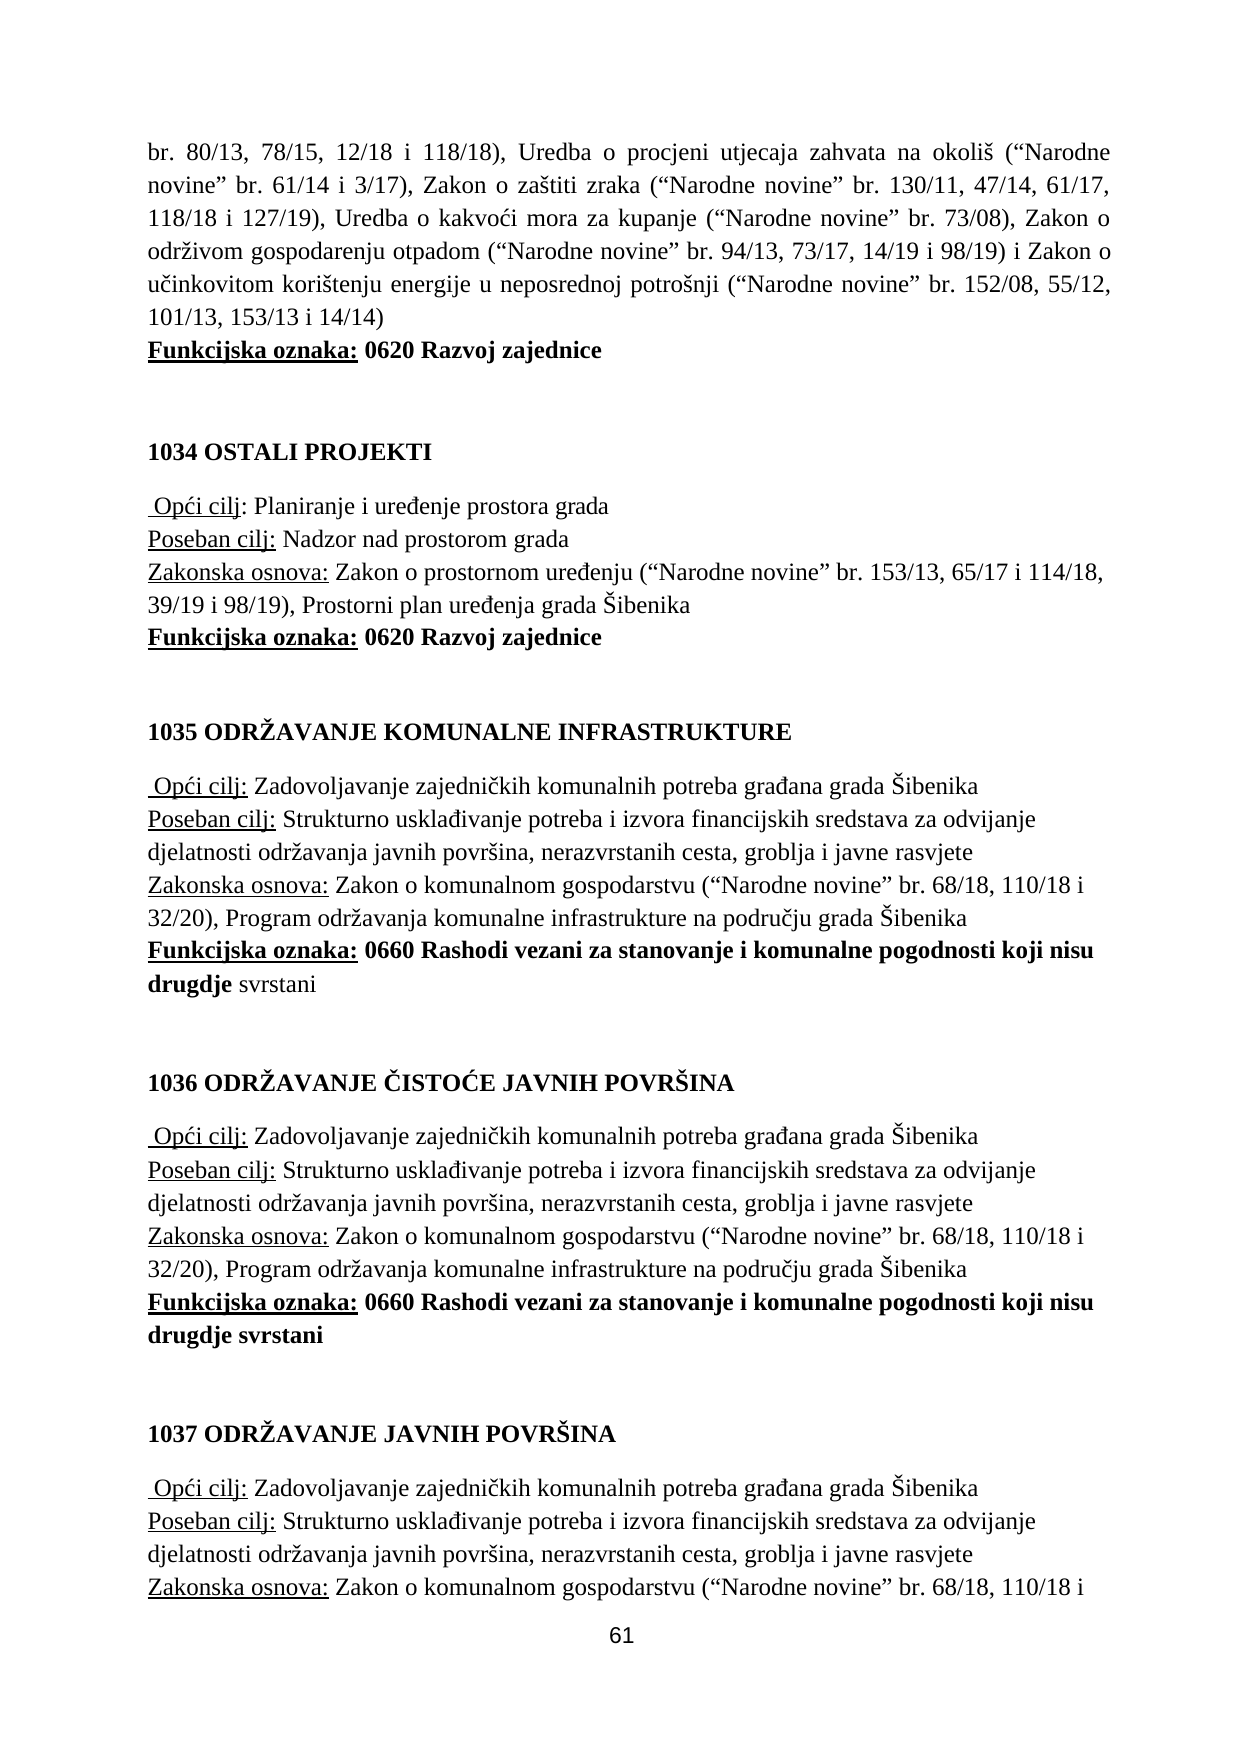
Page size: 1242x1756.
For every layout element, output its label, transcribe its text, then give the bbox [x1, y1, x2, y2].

text Opći cilj: Zadovoljavanje zajedničkih komunalnih potreba građana grada Šibenika [147, 1121, 1123, 1150]
text Funkcijska oznaka: 0620 Razvoj zajednice [147, 624, 1123, 651]
text Opći cilj: Planiranje i uređenje prostora grada Poseban cilj: Nadzor nad prostorom grada [147, 491, 683, 553]
text Zakonska osnova: Zakon o komunalnom gospodarstvu (“Narodne novine” br. 68/18, 110/18 i [147, 1572, 1123, 1601]
text Funkcijska oznaka: 0660 Rashodi vezani za stanovanje i komunalne pogodnosti koji nisu drugdje svrstani [147, 1287, 1123, 1349]
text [147, 1506, 1049, 1568]
text Funkcijska oznaka: 0660 Rashodi vezani za stanovanje i komunalne pogodnosti koji nisu drugdje svrstani [147, 936, 1123, 997]
text br. 80/13, 78/15, 12/18 i 118/18), Uredba o procjeni utjecaja zahvata na okoliš (“Narodne novine” br. 61/14 i 3/17), Zakon o zaštiti zraka (“Narodne novine” br. 130/11, 47/14, 61/17, 118/18 i 127/19), Uredba o kakvoći mora za kupanje (“Narodne novine” br. 73/08), Zakon o održivom gospodarenju otpadom (“Narodne novine” br. 94/13, 73/17, 14/19 i 98/19) i Zakon o učinkovitom korištenju energije u neposrednoj potrošnji (“Narodne novine” br. 152/08, 55/12, 101/13, 153/13 i 14/14) [147, 137, 1111, 331]
text 1036 ODRŽAVANJE ČISTOĆE JAVNIH POVRŠINA [147, 1068, 1123, 1097]
text 1035 ODRŽAVANJE KOMUNALNE INFRASTRUKTURE [147, 717, 1123, 746]
text 1037 ODRŽAVANJE JAVNIH POVRŠINA [147, 1419, 1123, 1448]
text Funkcijska oznaka: 0620 Razvoj zajednice [147, 335, 1123, 364]
text Opći cilj: Zadovoljavanje zajedničkih komunalnih potreba građana grada Šibenika [147, 771, 1123, 800]
text Zakonska osnova: Zakon o prostornom uređenju (“Narodne novine” br. 153/13, 65/17 i 114/18, 39/19 i 98/19), Prostorni plan uređenja grada Šibenika [147, 557, 1123, 619]
text 1034 OSTALI PROJEKTI [147, 437, 1123, 466]
text Opći cilj: Zadovoljavanje zajedničkih komunalnih potreba građana grada Šibenika [147, 1473, 1123, 1502]
